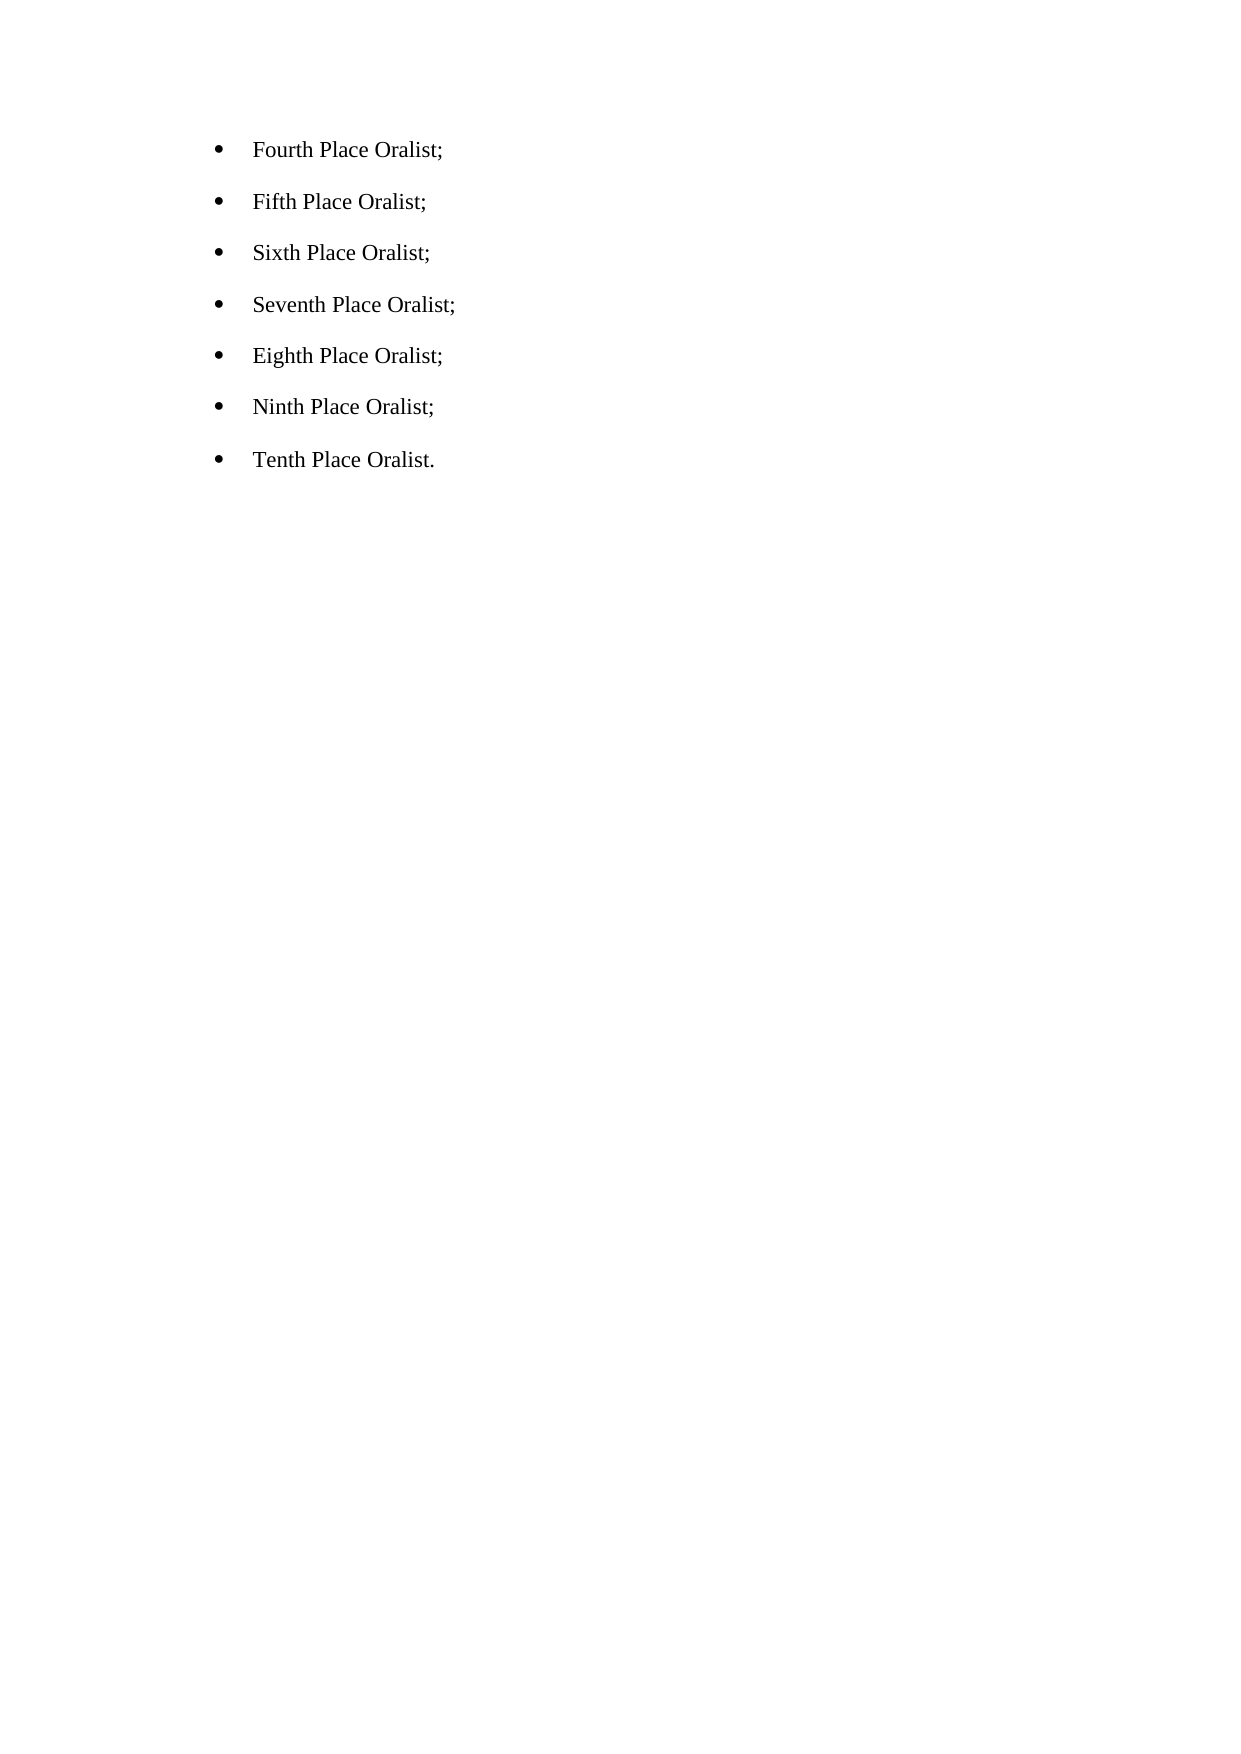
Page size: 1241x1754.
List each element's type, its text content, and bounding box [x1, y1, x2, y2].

list Sixth Place Oralist; [215, 239, 1163, 266]
list Eighth Place Oralist; [215, 342, 1163, 368]
list Ninth Place Oralist; [215, 393, 1163, 420]
list Fourth Place Oralist; [215, 137, 1163, 163]
list Fifth Place Oralist; [215, 188, 1163, 214]
list Tenth Place Oralist. [215, 446, 1152, 472]
list Seventh Place Oralist; [215, 291, 1163, 317]
